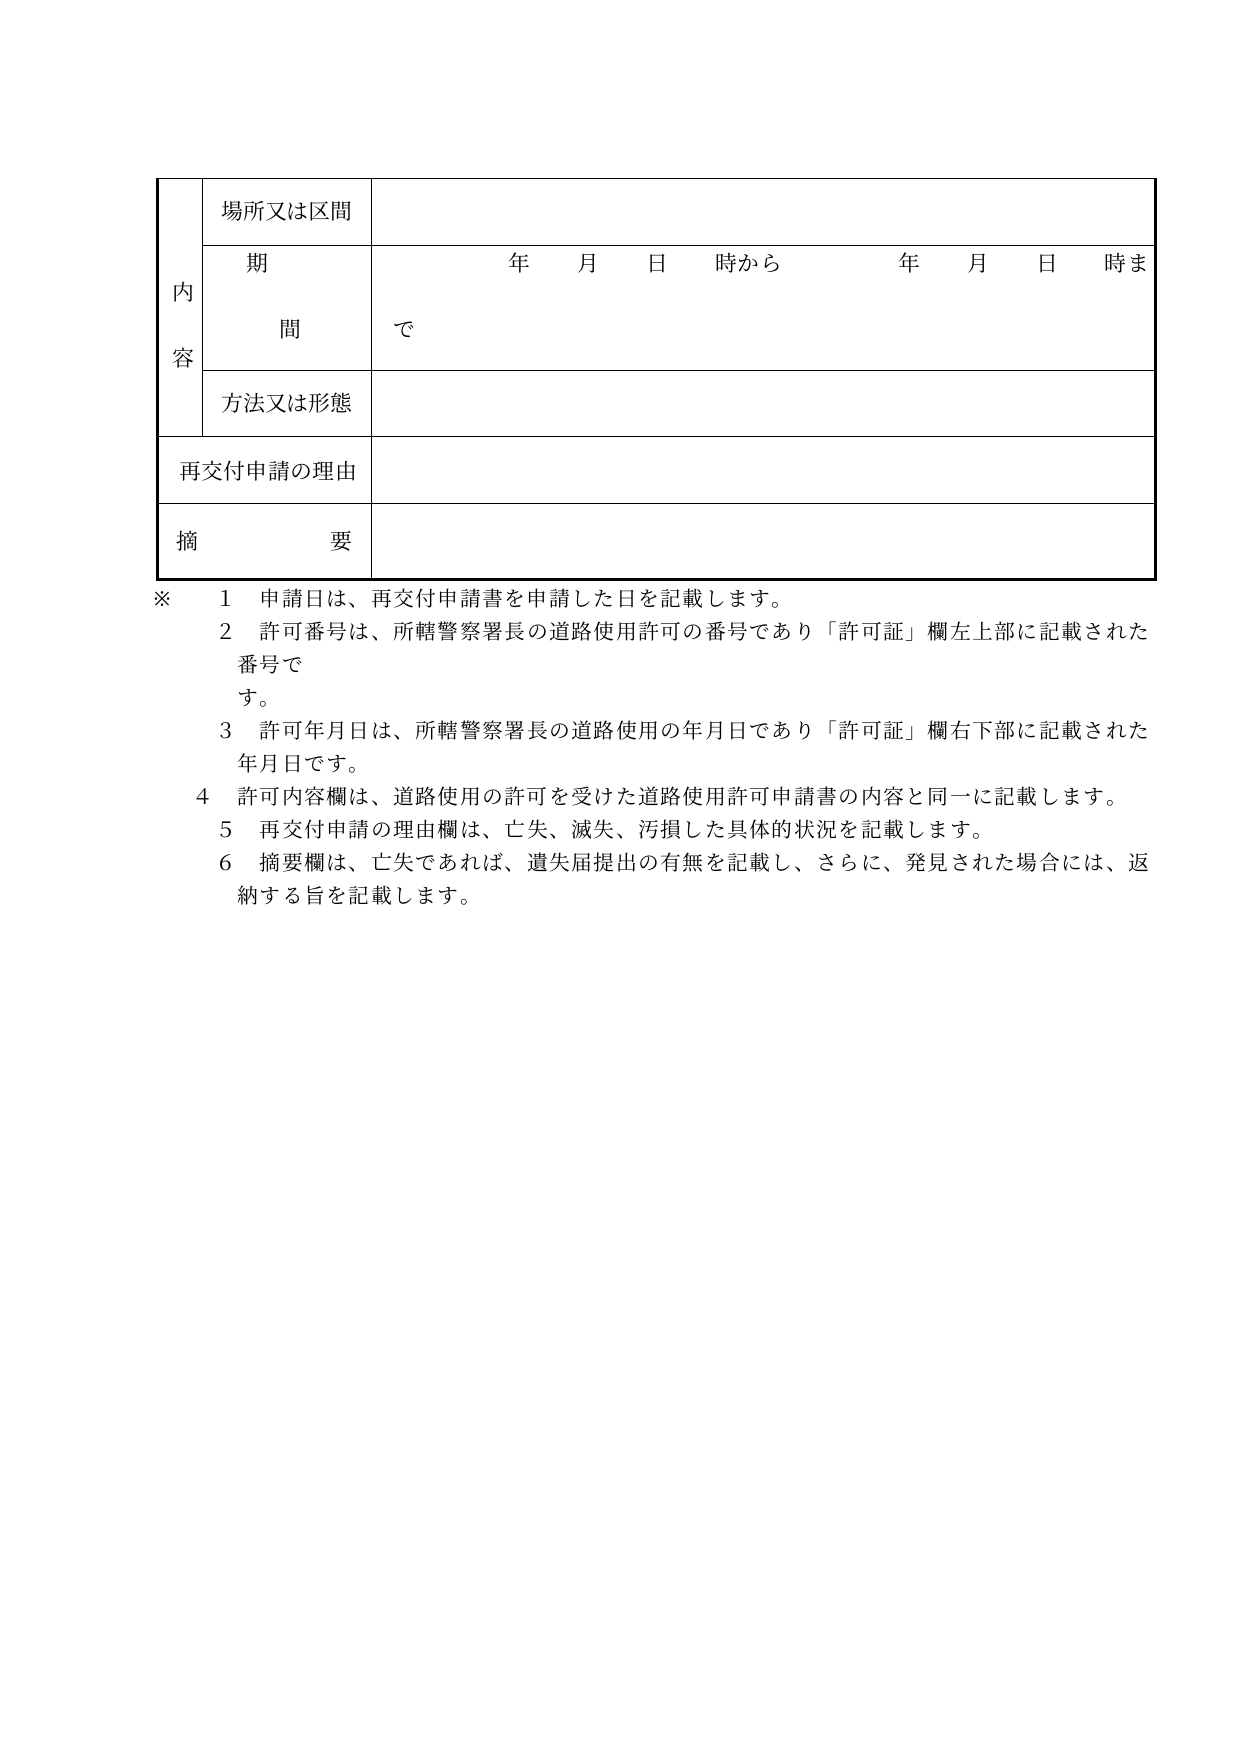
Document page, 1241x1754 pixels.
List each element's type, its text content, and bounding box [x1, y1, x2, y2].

table_cell [372, 437, 1154, 503]
table_cell [372, 504, 1154, 578]
table_cell 期間 [203, 246, 371, 370]
text ５ 再交付申請の理由欄は、亡失、滅失、汚損した具体的状況を記載します。 [148, 812, 1151, 845]
table_cell 場所又は区間 [203, 179, 371, 244]
table_cell [372, 179, 1154, 244]
text ３ 許可年月日は、所轄警察署長の道路使用の年月日であり「許可証」欄右下部に記載された年月日です。 [148, 713, 1151, 779]
table_cell 許 可 内 容 [159, 179, 202, 436]
text ２ 許可番号は、所轄警察署長の道路使用許可の番号であり「許可証」欄左上部に記載された番号で [148, 614, 1151, 680]
text ６ 摘要欄は、亡失であれば、遺失届提出の有無を記載し、さらに、発見された場合には、返納する旨を記載します。 [148, 845, 1151, 911]
text す。 [148, 680, 1151, 713]
table_cell 方法又は形態 [203, 371, 371, 436]
table_cell [372, 371, 1154, 436]
table_cell 再交付申請の理由 [159, 437, 371, 503]
text ４ 許可内容欄は、道路使用の許可を受けた道路使用許可申請書の内容と同一に記載します。 [148, 779, 1151, 812]
table_cell 摘 要 [159, 504, 371, 578]
text ※ １ 申請日は、再交付申請書を申請した日を記載します。 [148, 581, 1151, 614]
table_cell 年 月 日 時から 年 月 日 時まで [372, 246, 1154, 370]
